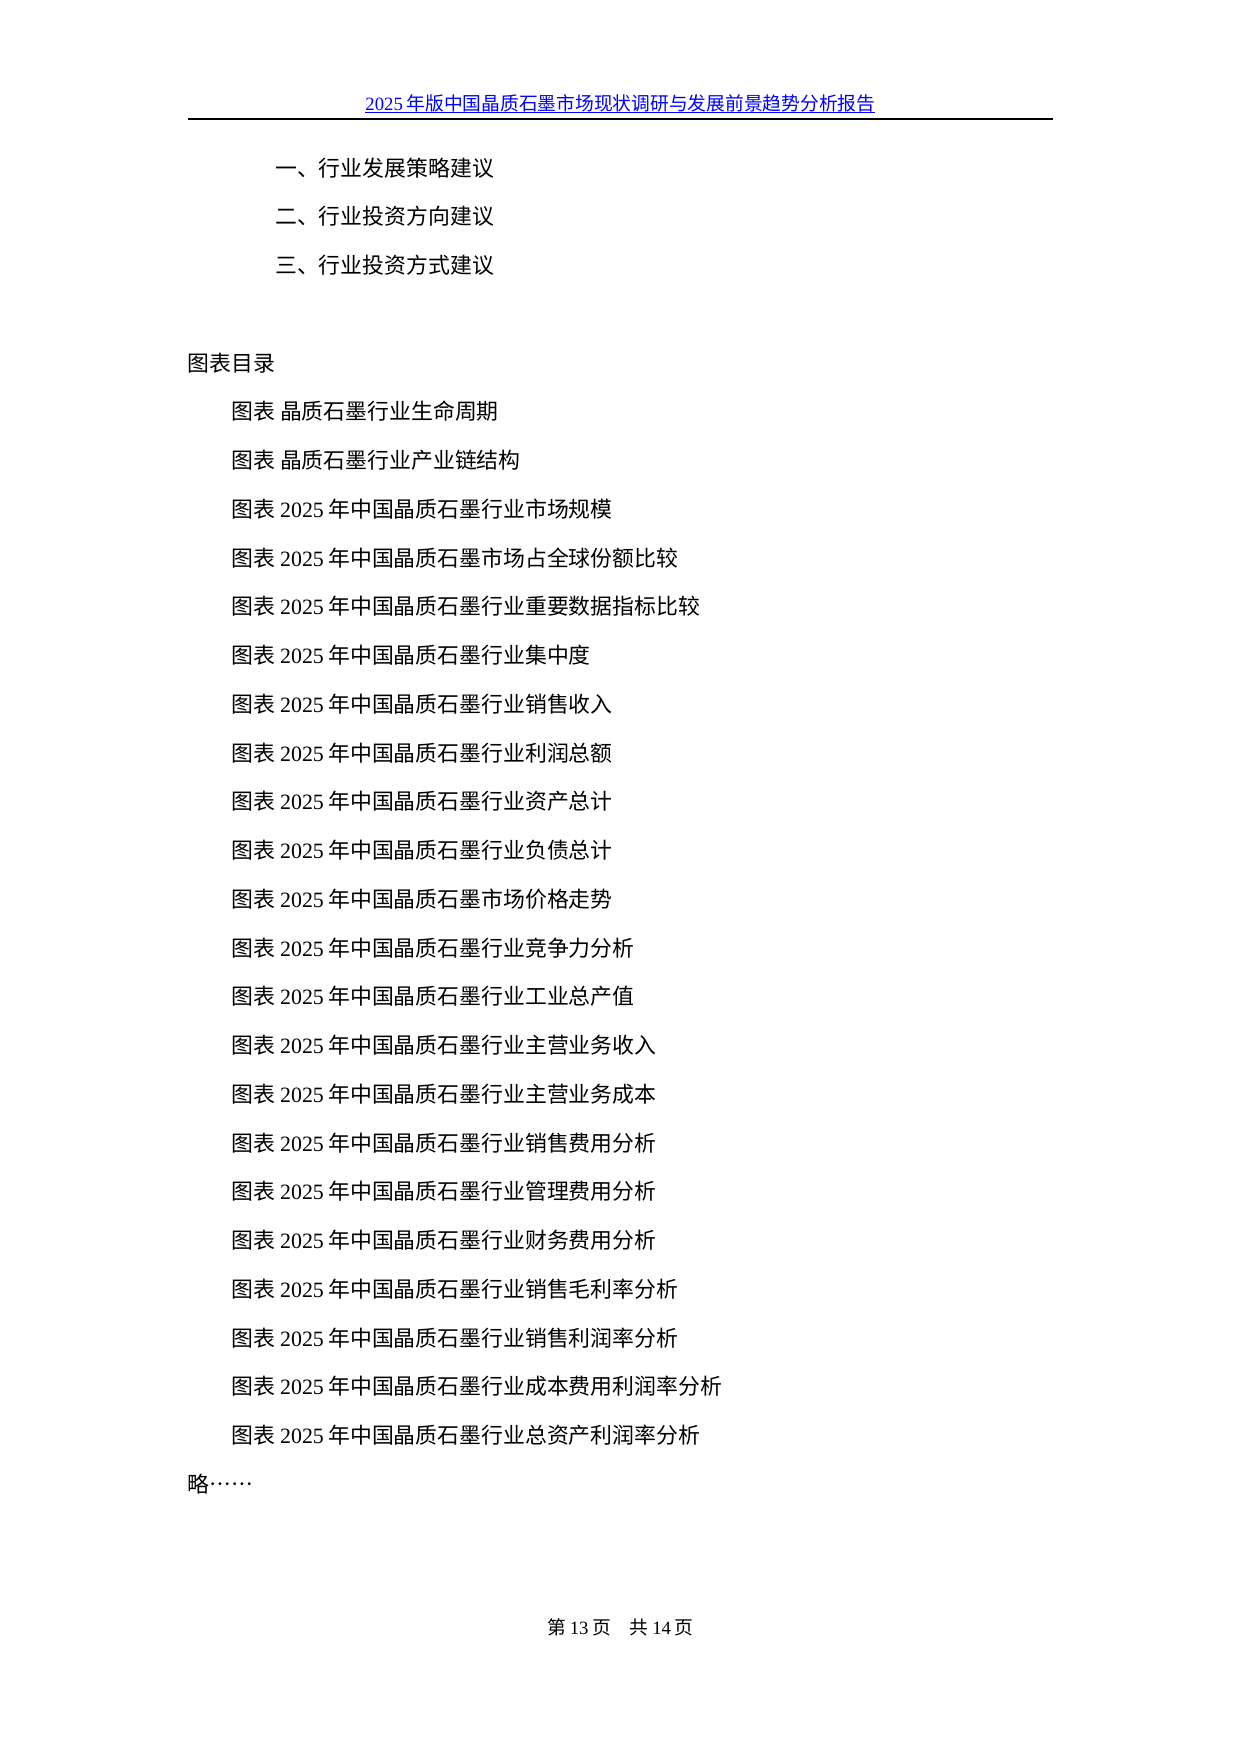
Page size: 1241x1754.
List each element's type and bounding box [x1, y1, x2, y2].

text [187, 150, 1053, 1499]
